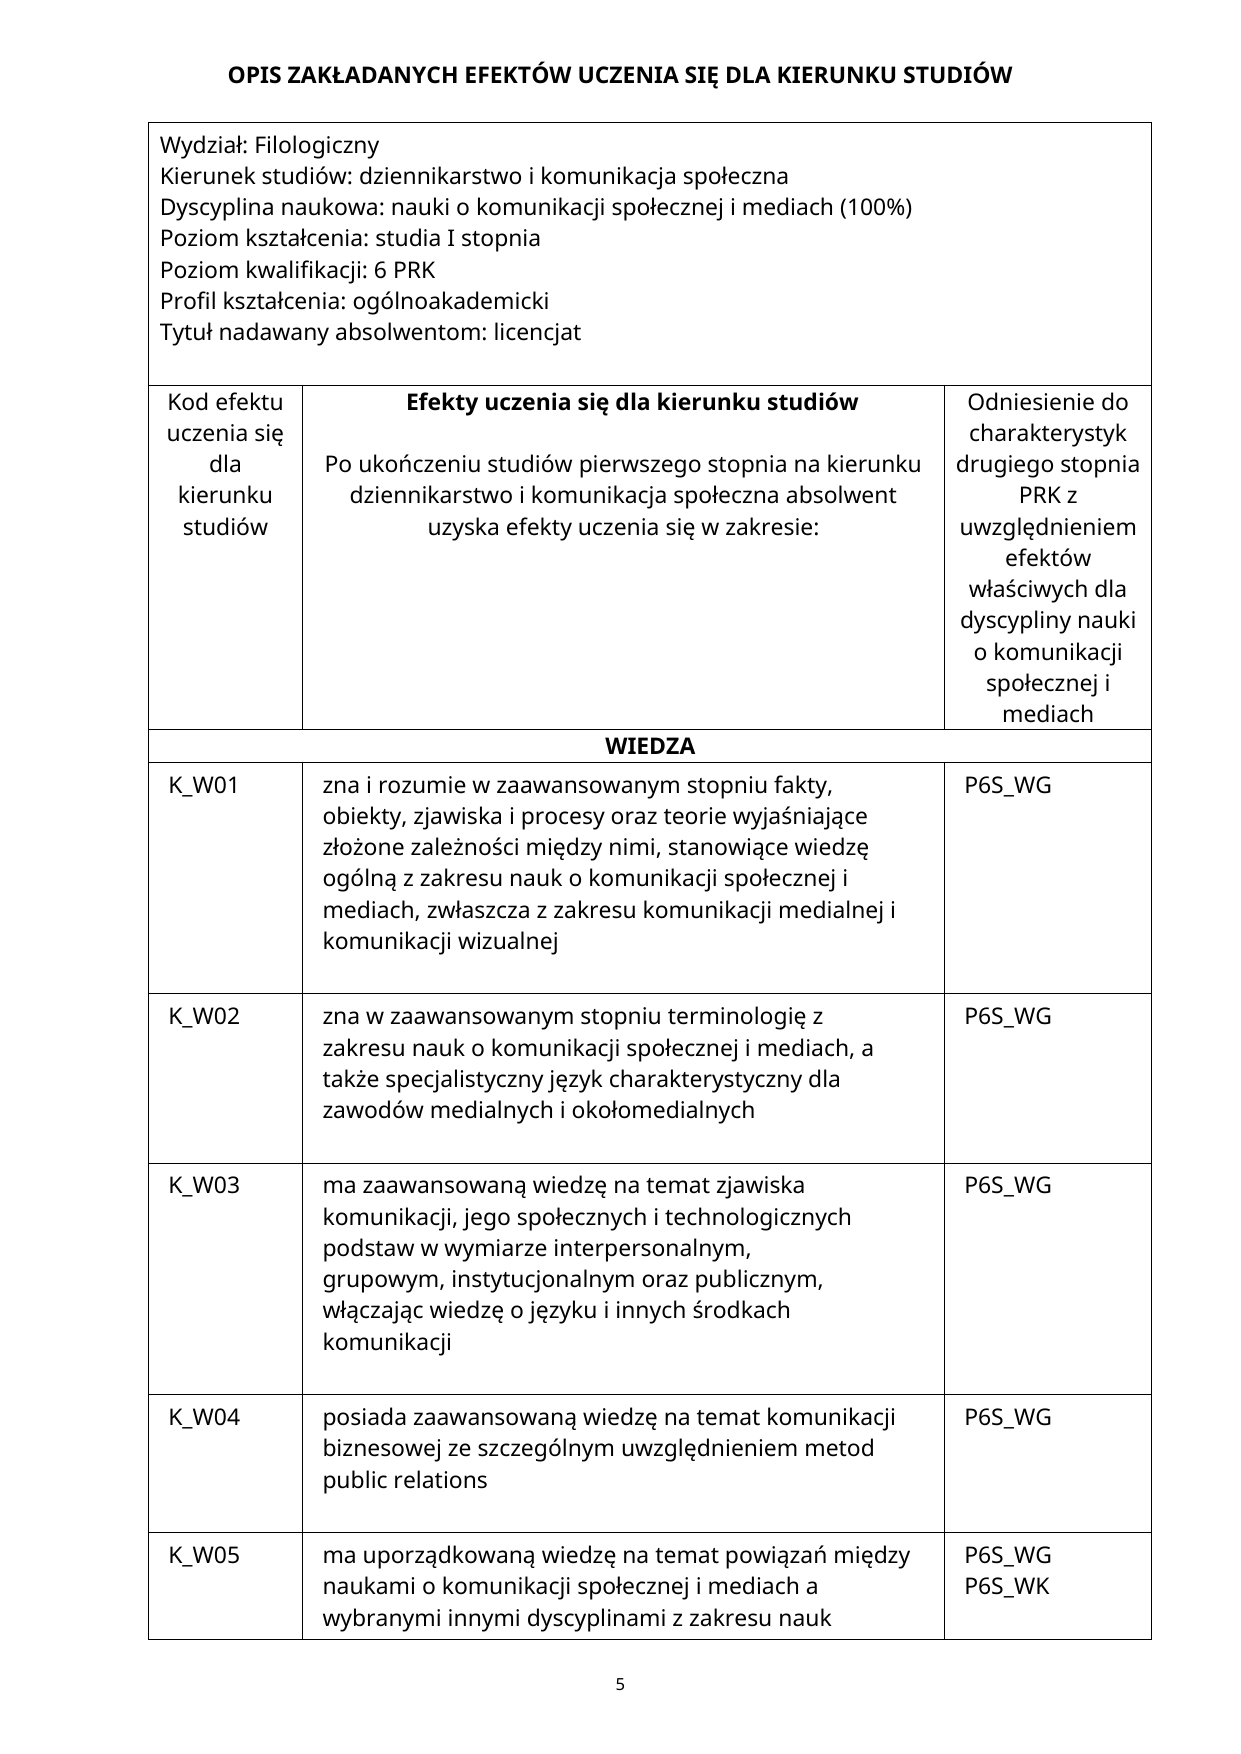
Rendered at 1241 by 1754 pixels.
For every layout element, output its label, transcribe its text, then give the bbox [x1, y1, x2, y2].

table_cell P6S_WG [945, 763, 1151, 993]
table_cell K_W03 [149, 1164, 302, 1394]
table_cell Odniesienie do charakterystyk drugiego stopnia PRK z uwzględnieniem efektów właściwych dla dyscypliny nauki o komunikacji społecznej i mediach [945, 386, 1151, 729]
table_cell K_W05 [149, 1533, 302, 1639]
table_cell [303, 1533, 944, 1639]
table_cell zna i rozumie w zaawansowanym stopniu fakty, obiekty, zjawiska i procesy oraz teorie wyjaśniające złożone zależności między nimi, stanowiące wiedzę ogólną z zakresu nauk o komunikacji społecznej i mediach, zwłaszcza z zakresu komunikacji medialnej i komunikacji wizualnej [303, 763, 944, 993]
table_cell P6S_WG [945, 1164, 1151, 1394]
table_cell zna w zaawansowanym stopniu terminologię z zakresu nauk o komunikacji społecznej i mediach, a także specjalistyczny język charakterystyczny dla zawodów medialnych i okołomedialnych [303, 994, 944, 1162]
table_cell P6S_WG [945, 994, 1151, 1162]
table_cell WIEDZA [149, 730, 1151, 762]
table_cell Kod efektu uczenia się dla kierunku studiów [149, 386, 302, 729]
table_cell K_W02 [149, 994, 302, 1162]
table_header Wydział: Filologiczny Kierunek studiów: dziennikarstwo i komunikacja społeczna Dyscyplina naukowa: nauki o komunikacji społecznej i mediach (100%) Poziom kształcenia: studia I stopnia Poziom kwalifikacji: 6 PRK Profil kształcenia: ogólnoakademicki Tytuł nadawany absolwentom: licencjat [149, 123, 1151, 384]
table_cell K_W04 [149, 1395, 302, 1532]
text OPIS ZAKŁADANYCH EFEKTÓW UCZENIA SIĘ DLA KIERUNKU STUDIÓW [148, 59, 1092, 90]
table_cell Efekty uczenia się dla kierunku studiów Po ukończeniu studiów pierwszego stopnia na kierunku dziennikarstwo i komunikacja społeczna absolwent uzyska efekty uczenia się w zakresie: [303, 386, 944, 729]
table_cell P6S_WG [945, 1395, 1151, 1532]
table_cell K_W01 [149, 763, 302, 993]
table_cell posiada zaawansowaną wiedzę na temat komunikacji biznesowej ze szczególnym uwzględnieniem metod public relations [303, 1395, 944, 1532]
table_cell P6S_WG P6S_WK [945, 1533, 1151, 1639]
table_cell ma zaawansowaną wiedzę na temat zjawiska komunikacji, jego społecznych i technologicznych podstaw w wymiarze interpersonalnym, grupowym, instytucjonalnym oraz publicznym, włączając wiedzę o języku i innych środkach komunikacji [303, 1164, 944, 1394]
